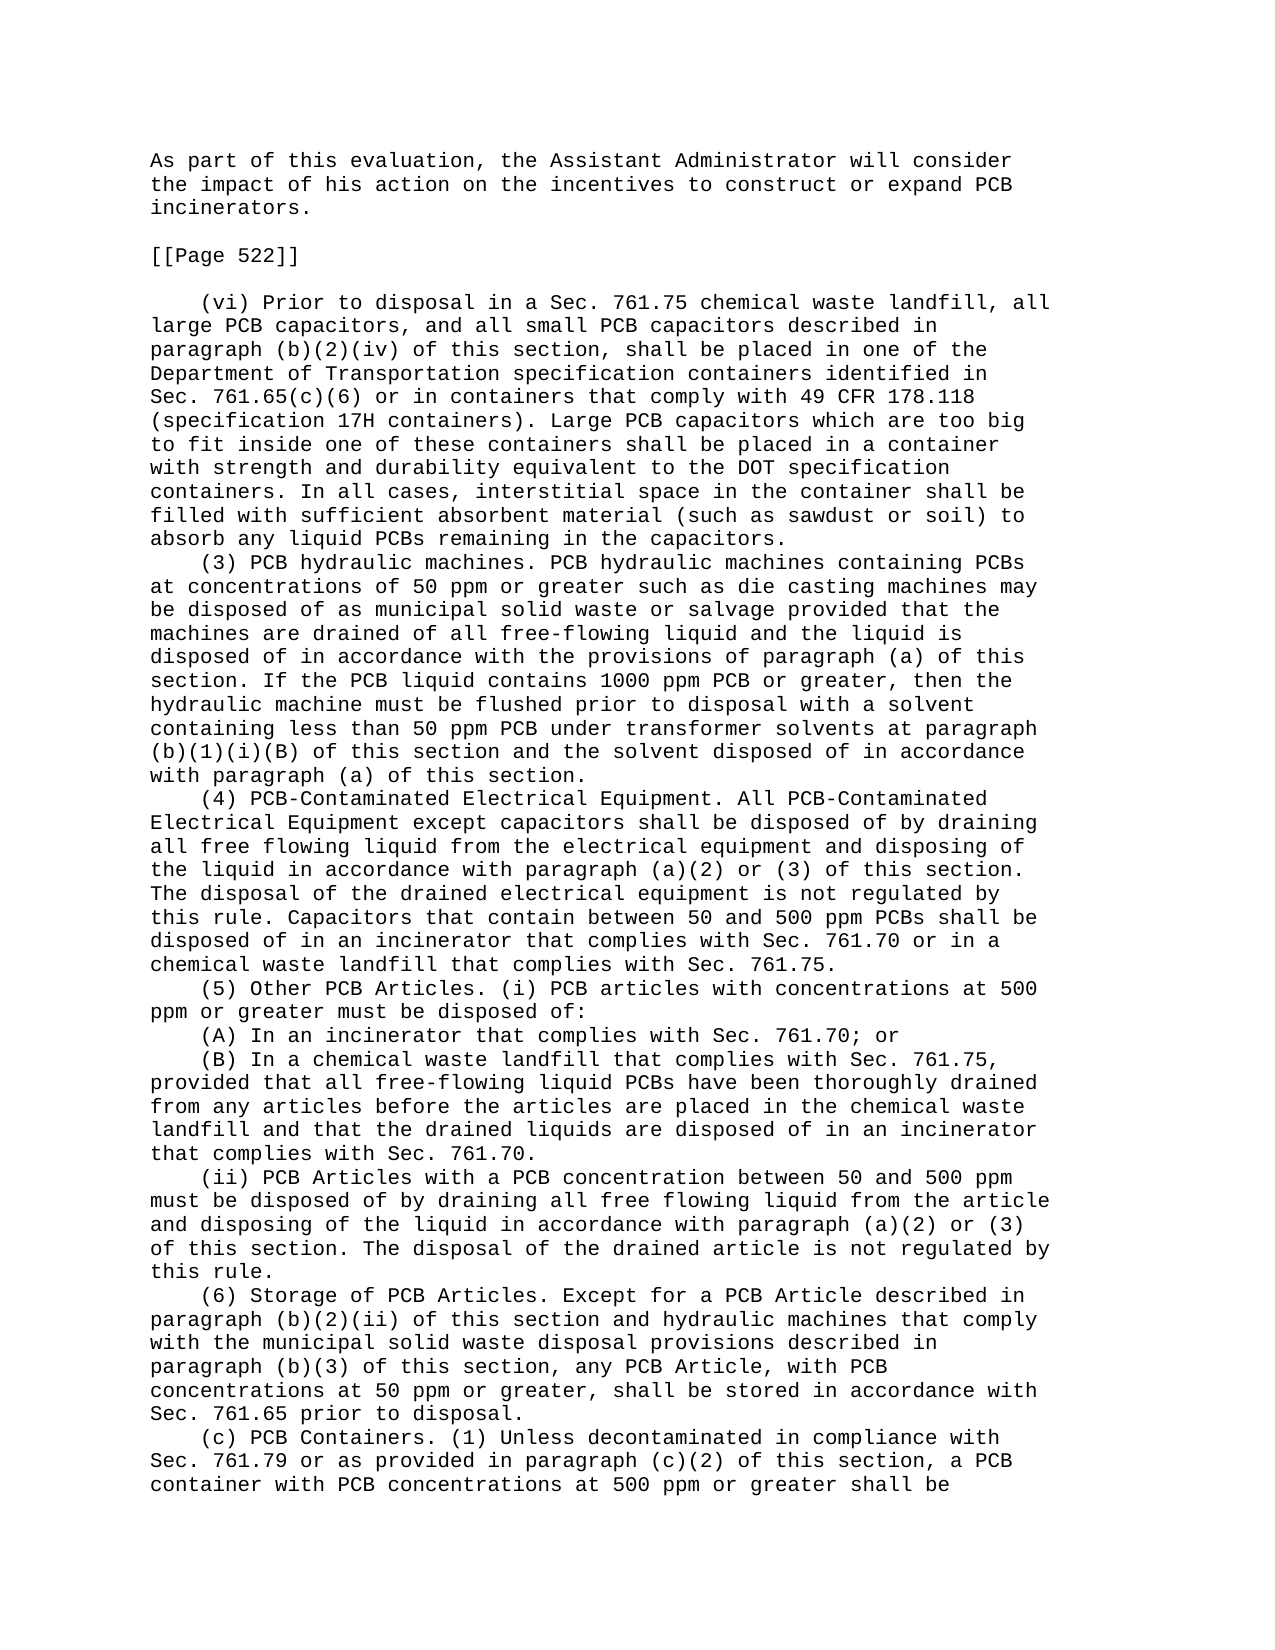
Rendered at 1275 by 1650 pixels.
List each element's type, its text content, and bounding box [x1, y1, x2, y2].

text the liquid in accordance with paragraph (a)(2) or (3) of this section. [150, 859, 1125, 883]
text incinerators. [150, 197, 1125, 221]
text machines are drained of all free-flowing liquid and the liquid is [150, 623, 1125, 647]
text Sec. 761.65 prior to disposal. [150, 1403, 1125, 1427]
text (c) PCB Containers. (1) Unless decontaminated in compliance with [150, 1427, 1125, 1451]
text with paragraph (a) of this section. [150, 765, 1125, 788]
text landfill and that the drained liquids are disposed of in an incinerator [150, 1119, 1125, 1143]
text from any articles before the articles are placed in the chemical waste [150, 1096, 1125, 1119]
text (5) Other PCB Articles. (i) PCB articles with concentrations at 500 [150, 978, 1125, 1001]
text paragraph (b)(2)(iv) of this section, shall be placed in one of the [150, 339, 1125, 363]
text with strength and durability equivalent to the DOT specification [150, 457, 1125, 481]
text of this section. The disposal of the drained article is not regulated by [150, 1238, 1125, 1261]
text (B) In a chemical waste landfill that complies with Sec. 761.75, [150, 1048, 1125, 1072]
text containers. In all cases, interstitial space in the container shall be [150, 481, 1125, 505]
text at concentrations of 50 ppm or greater such as die casting machines may [150, 576, 1125, 599]
text concentrations at 50 ppm or greater, shall be stored in accordance with [150, 1379, 1125, 1403]
text hydraulic machine must be flushed prior to disposal with a solvent [150, 694, 1125, 717]
text disposed of in an incinerator that complies with Sec. 761.70 or in a [150, 930, 1125, 954]
text (ii) PCB Articles with a PCB concentration between 50 and 500 ppm [150, 1167, 1125, 1190]
text (b)(1)(i)(B) of this section and the solvent disposed of in accordance [150, 741, 1125, 765]
text (vi) Prior to disposal in a Sec. 761.75 chemical waste landfill, all [150, 292, 1125, 316]
text chemical waste landfill that complies with Sec. 761.75. [150, 954, 1125, 978]
text paragraph (b)(2)(ii) of this section and hydraulic machines that comply [150, 1309, 1125, 1332]
text to fit inside one of these containers shall be placed in a container [150, 434, 1125, 457]
text (A) In an incinerator that complies with Sec. 761.70; or [150, 1025, 1125, 1048]
text this rule. [150, 1261, 1125, 1285]
text (3) PCB hydraulic machines. PCB hydraulic machines containing PCBs [150, 552, 1125, 576]
text Department of Transportation specification containers identified in [150, 363, 1125, 386]
text (specification 17H containers). Large PCB capacitors which are too big [150, 410, 1125, 434]
text section. If the PCB liquid contains 1000 ppm PCB or greater, then the [150, 670, 1125, 694]
text disposed of in accordance with the provisions of paragraph (a) of this [150, 647, 1125, 670]
text large PCB capacitors, and all small PCB capacitors described in [150, 316, 1125, 339]
text (6) Storage of PCB Articles. Except for a PCB Article described in [150, 1285, 1125, 1309]
text ppm or greater must be disposed of: [150, 1001, 1125, 1025]
text paragraph (b)(3) of this section, any PCB Article, with PCB [150, 1356, 1125, 1379]
text The disposal of the drained electrical equipment is not regulated by [150, 883, 1125, 907]
text must be disposed of by draining all free flowing liquid from the article [150, 1190, 1125, 1214]
text container with PCB concentrations at 500 ppm or greater shall be [150, 1474, 1125, 1498]
text be disposed of as municipal solid waste or salvage provided that the [150, 599, 1125, 623]
text [[Page 522]] [150, 244, 1125, 268]
text As part of this evaluation, the Assistant Administrator will consider [150, 150, 1125, 174]
text Sec. 761.79 or as provided in paragraph (c)(2) of this section, a PCB [150, 1451, 1125, 1474]
text this rule. Capacitors that contain between 50 and 500 ppm PCBs shall be [150, 907, 1125, 930]
text filled with sufficient absorbent material (such as sawdust or soil) to [150, 505, 1125, 528]
text that complies with Sec. 761.70. [150, 1143, 1125, 1167]
text Electrical Equipment except capacitors shall be disposed of by draining [150, 812, 1125, 836]
text the impact of his action on the incentives to construct or expand PCB [150, 174, 1125, 197]
text containing less than 50 ppm PCB under transformer solvents at paragraph [150, 717, 1125, 741]
text Sec. 761.65(c)(6) or in containers that comply with 49 CFR 178.118 [150, 386, 1125, 410]
text provided that all free-flowing liquid PCBs have been thoroughly drained [150, 1072, 1125, 1096]
text with the municipal solid waste disposal provisions described in [150, 1332, 1125, 1356]
text absorb any liquid PCBs remaining in the capacitors. [150, 528, 1125, 552]
text and disposing of the liquid in accordance with paragraph (a)(2) or (3) [150, 1214, 1125, 1238]
text all free flowing liquid from the electrical equipment and disposing of [150, 836, 1125, 859]
text (4) PCB-Contaminated Electrical Equipment. All PCB-Contaminated [150, 788, 1125, 812]
